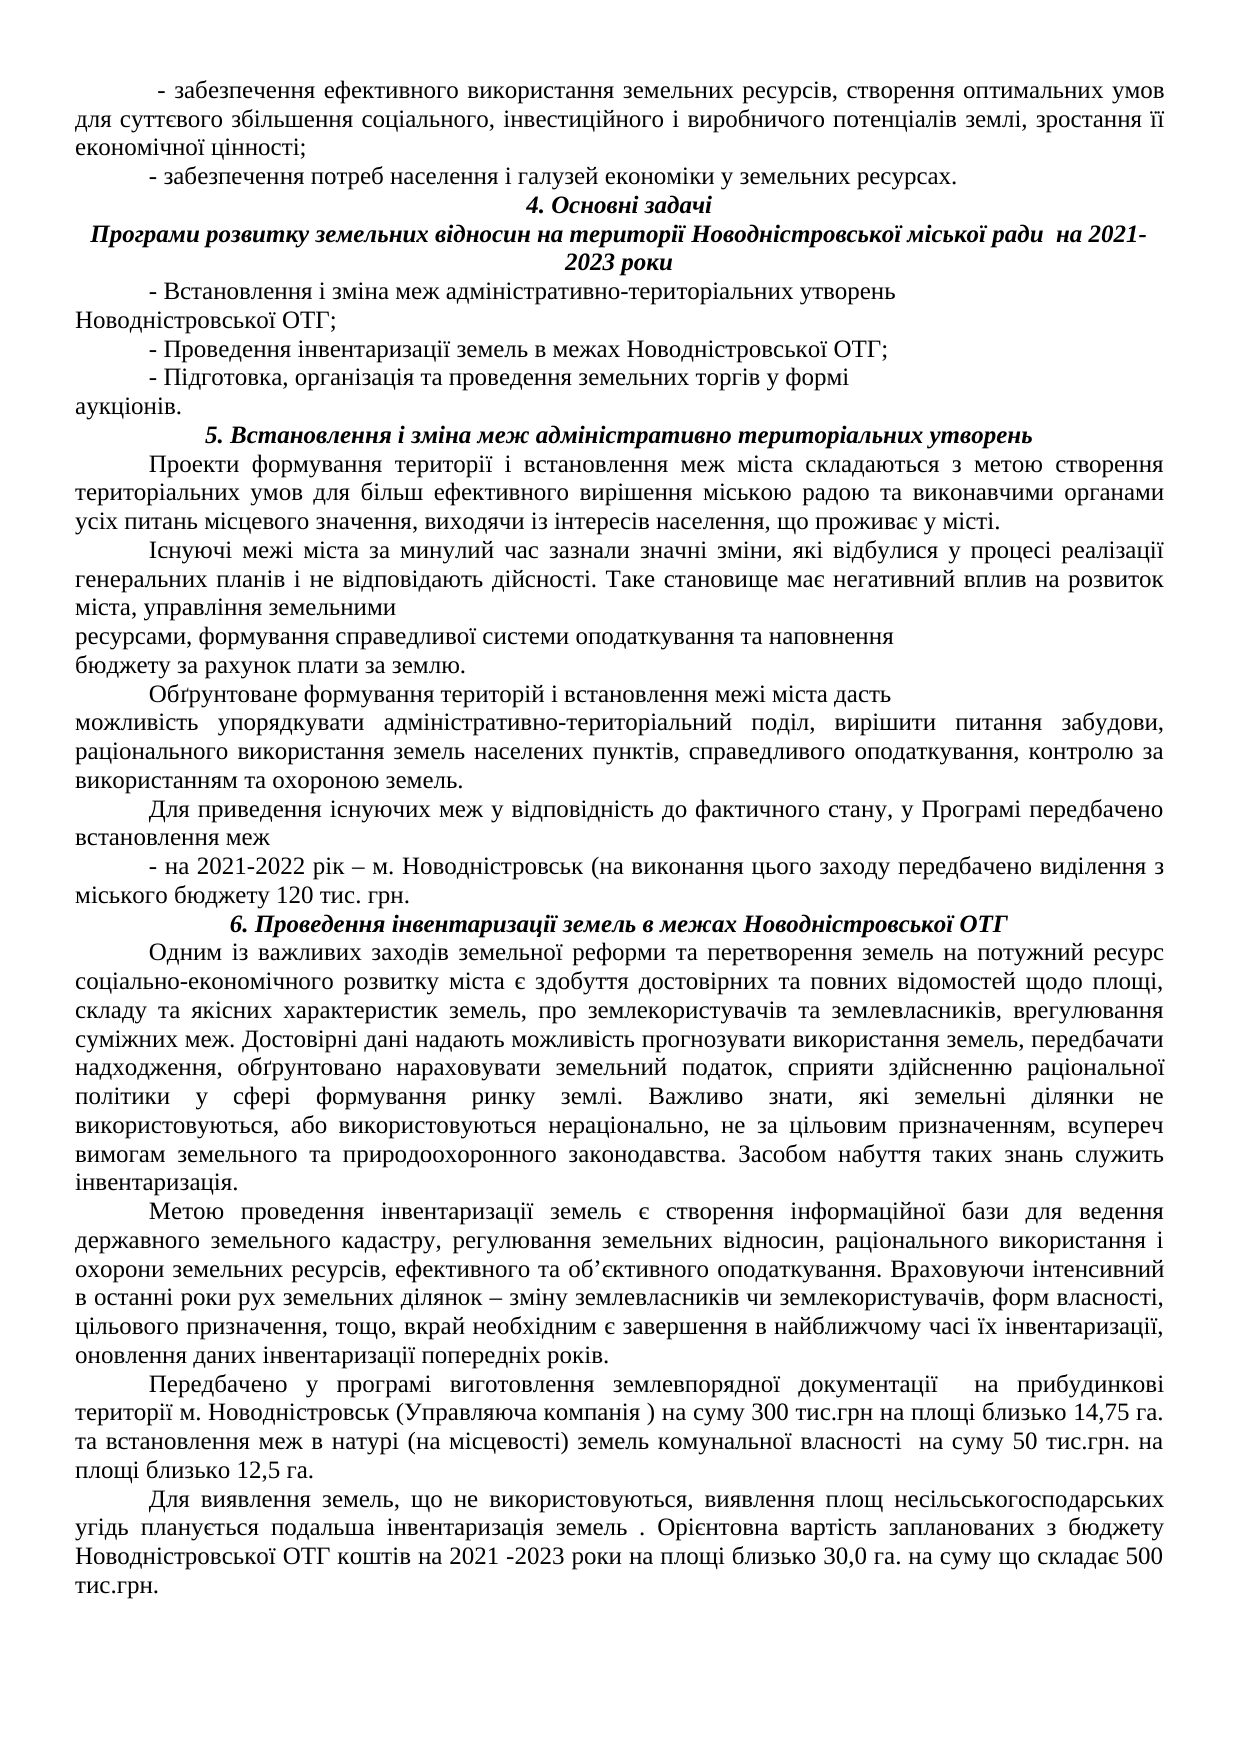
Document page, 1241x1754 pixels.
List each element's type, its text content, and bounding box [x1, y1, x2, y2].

text Новодністровської ОТГ; [75, 305, 1165, 334]
text Передбачено у програмі виготовлення землевпорядної документації на прибудинкові території м. Новодністровськ (Управляюча компанія ) на суму 300 тис.грн на площі близько . та встановлення меж в натурі (на місцевості) земель комунальної власності на суму 50 тис.грн. на площі близько . [75, 1369, 1165, 1484]
text Програми розвитку земельних відносин на території Новодністровської міської ради на 2021-2023 роки [75, 219, 1165, 276]
text - на 2021-2022 рік – м. Новодністровськ (на виконання цього заходу передбачено виділення з міського бюджету 120 тис. грн. [75, 851, 1165, 909]
text - забезпечення потреб населення і галузей економіки у земельних ресурсах. [75, 161, 1165, 190]
text - Підготовка, організація та проведення земельних торгів у формі [75, 362, 1165, 391]
text 6. Проведення інвентаризації земель в межах Новодністровської ОТГ [75, 909, 1165, 937]
text - Встановлення і зміна меж адміністративно-територіальних утворень [75, 276, 1165, 305]
text Метою проведення інвентаризації земель є створення інформаційної бази для ведення державного земельного кадастру, регулювання земельних відносин, раціонального використання і охорони земельних ресурсів, ефективного та об’єктивного оподаткування. Враховуючи інтенсивний в останні роки рух земельних ділянок – зміну землевласників чи землекористувачів, форм власності, цільового призначення, тощо, вкрай необхідним є завершення в найближчому часі їх інвентаризації, оновлення даних інвентаризації попередніх років. [75, 1196, 1165, 1369]
text Для приведення існуючих меж у відповідність до фактичного стану, у Програмі передбачено встановлення меж [75, 794, 1165, 851]
text бюджету за рахунок плати за землю. [75, 650, 1165, 679]
text Проекти формування території і встановлення меж міста складаються з метою створення територіальних умов для більш ефективного вирішення міською радою та виконавчими органами усіх питань місцевого значення, виходячи із інтересів населення, що проживає у місті. [75, 449, 1165, 535]
text Існуючі межі міста за минулий час зазнали значні зміни, які відбулися у процесі реалізації генеральних планів і не відповідають дійсності. Таке становище має негативний вплив на розвиток міста, управління земельними [75, 535, 1165, 621]
text ресурсами, формування справедливої системи оподаткування та наповнення [75, 621, 1165, 650]
text 5. Встановлення і зміна меж адміністративно територіальних утворень [75, 420, 1165, 449]
text - Проведення інвентаризації земель в межах Новодністровської ОТГ; [75, 334, 1165, 362]
text можливість упорядкувати адміністративно-територіальний поділ, вирішити питання забудови, раціонального використання земель населених пунктів, справедливого оподаткування, контролю за використанням та охороною земель. [75, 707, 1165, 794]
text 4. Основні задачі [75, 190, 1165, 219]
text аукціонів. [75, 391, 1165, 420]
text Обґрунтоване формування територій і встановлення межі міста дасть [75, 679, 1165, 707]
text - забезпечення ефективного використання земельних ресурсів, створення оптимальних умов для суттєвого збільшення соціального, інвестиційного і виробничого потенціалів землі, зростання її економічної цінності; [75, 75, 1165, 161]
text Для виявлення земель, що не використовуються, виявлення площ несільськогосподарських угідь планується подальша інвентаризація земель . Орієнтовна вартість запланованих з бюджету Новодністровської ОТГ коштів на 2021 -2023 роки на площі близько . на суму що складає 500 тис.грн. [75, 1484, 1165, 1599]
text Одним із важливих заходів земельної реформи та перетворення земель на потужний ресурс соціально-економічного розвитку міста є здобуття достовірних та повних відомостей щодо площі, складу та якісних характеристик земель, про землекористувачів та землевласників, врегулювання суміжних меж. Достовірні дані надають можливість прогнозувати використання земель, передбачати надходження, обґрунтовано нараховувати земельний податок, сприяти здійсненню раціональної політики у сфері формування ринку землі. Важливо знати, які земельні ділянки не використовуються, або використовуються нераціонально, не за цільовим призначенням, всупереч вимогам земельного та природоохоронного законодавства. Засобом набуття таких знань служить інвентаризація. [75, 937, 1165, 1196]
